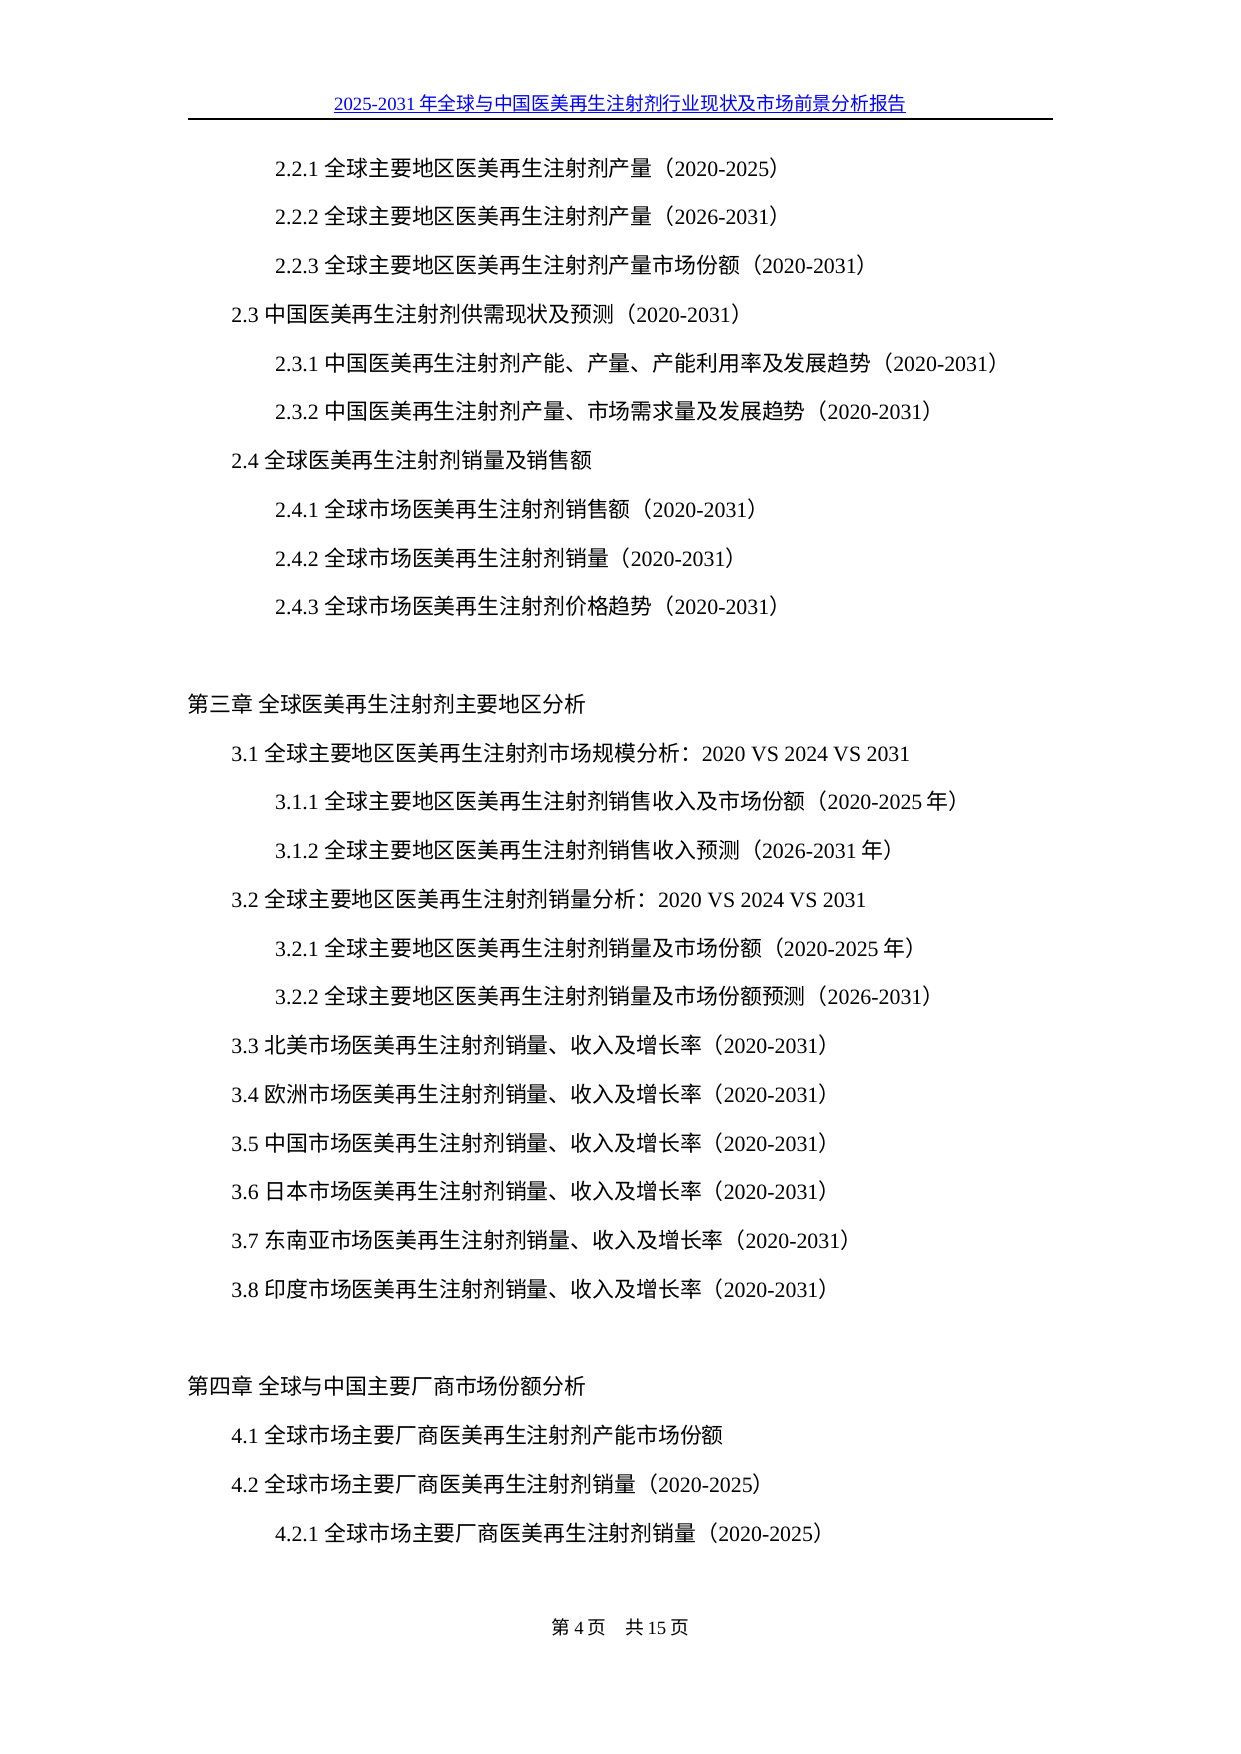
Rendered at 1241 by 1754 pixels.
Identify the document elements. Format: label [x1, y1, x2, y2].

text [187, 150, 1053, 1548]
